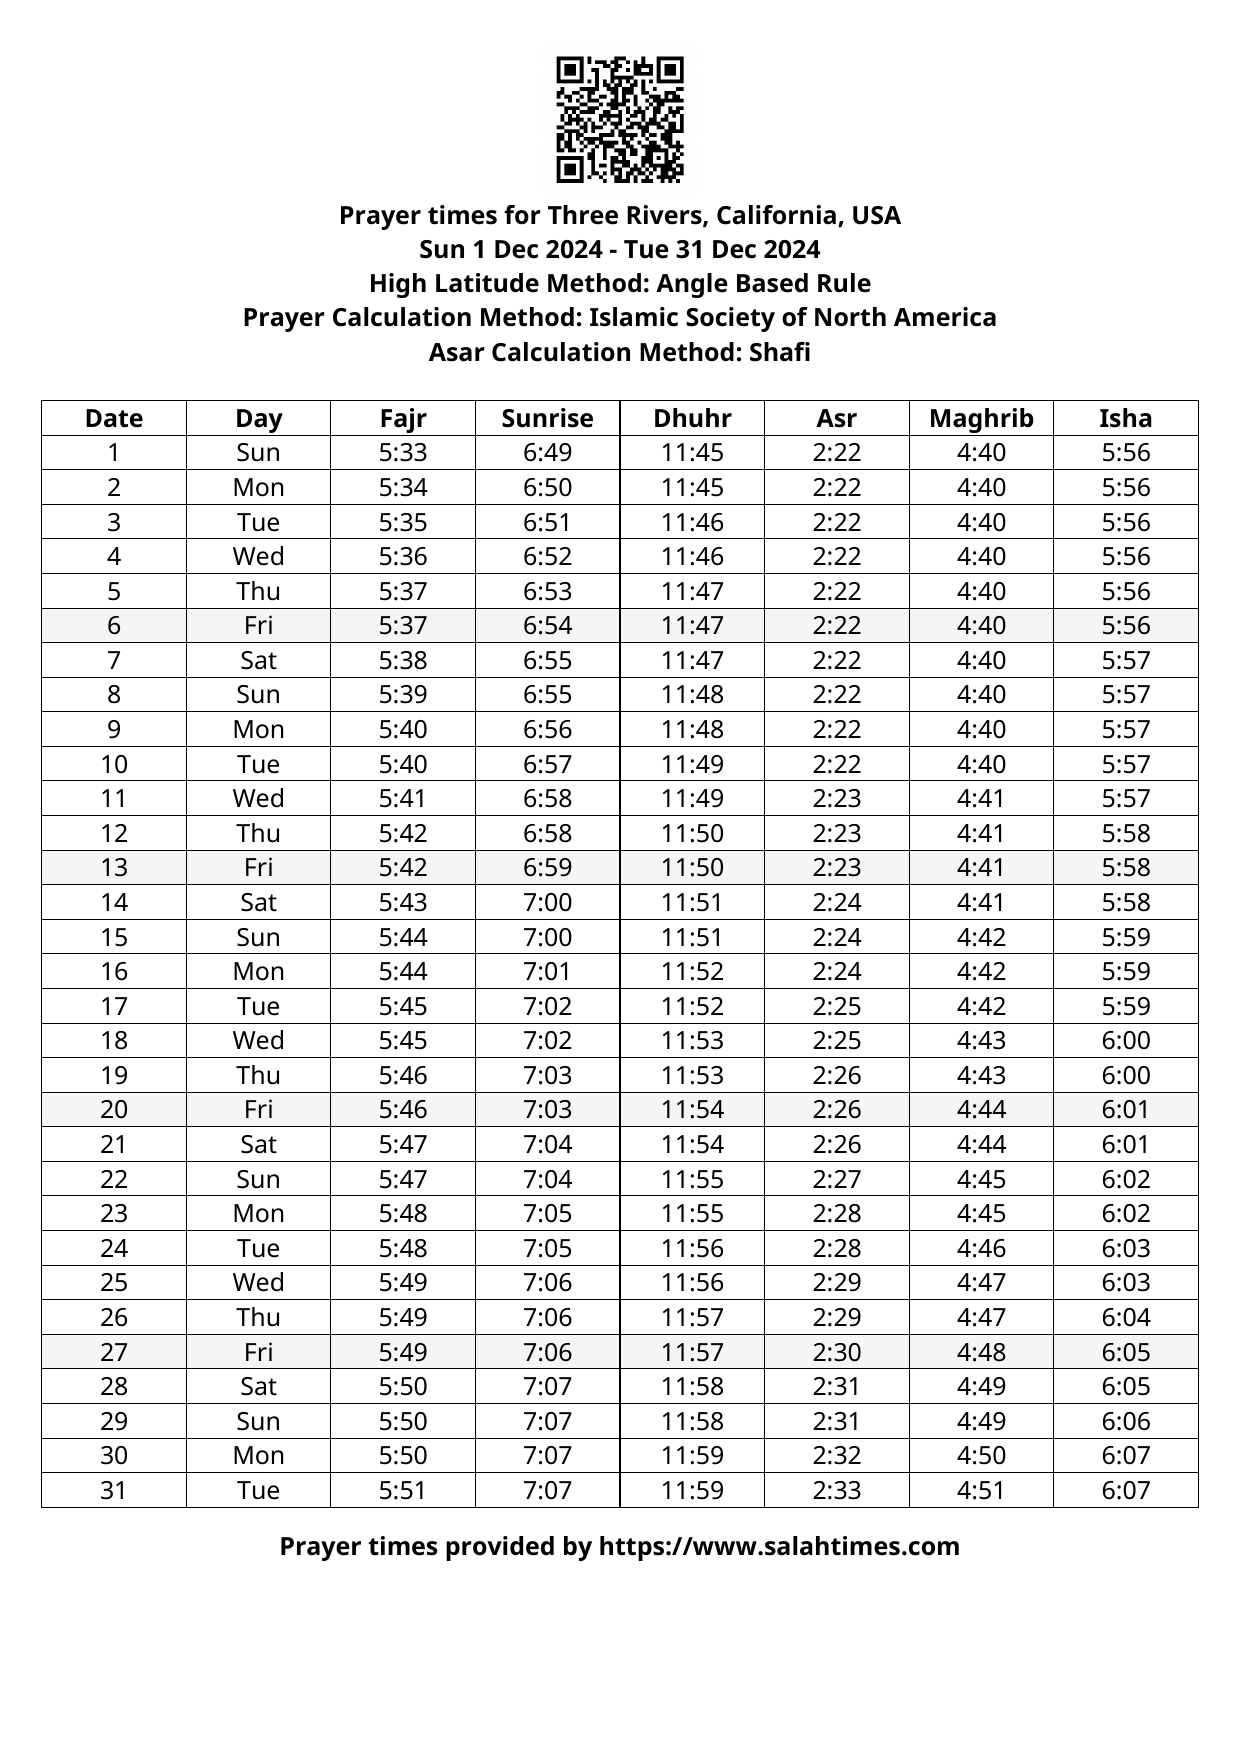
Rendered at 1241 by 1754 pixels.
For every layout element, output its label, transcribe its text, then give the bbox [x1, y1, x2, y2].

table_cell 6:01 [1054, 1093, 1198, 1126]
table_cell 11:51 [621, 885, 764, 919]
table_cell Tue [187, 989, 330, 1022]
table_cell Mon [187, 1196, 330, 1230]
table_cell 11 [42, 781, 186, 815]
table_cell 11:49 [621, 747, 764, 780]
table_cell Thu [187, 574, 330, 607]
table_cell 2:32 [765, 1439, 909, 1472]
table_cell 5 [42, 574, 186, 607]
table_header Isha [1054, 401, 1198, 434]
table_cell 29 [42, 1404, 186, 1437]
table_cell 5:47 [331, 1127, 475, 1161]
table_cell 17 [42, 989, 186, 1022]
table_cell 11:59 [621, 1439, 764, 1472]
table_header Day [187, 401, 330, 434]
table_cell 12 [42, 816, 186, 849]
table_cell 5:57 [1054, 747, 1198, 780]
table_cell 5:33 [331, 436, 475, 469]
table_cell 2:30 [765, 1335, 909, 1368]
table_cell Fri [187, 851, 330, 884]
table_cell 6:59 [476, 851, 619, 884]
table_cell 4:46 [910, 1231, 1053, 1264]
table_cell 4:40 [910, 505, 1053, 538]
table_cell Mon [187, 470, 330, 504]
table_cell 10 [42, 747, 186, 780]
table_cell Sun [187, 678, 330, 711]
table_cell 6:01 [1054, 1127, 1198, 1161]
table_cell 2:26 [765, 1093, 909, 1126]
table_cell 4:44 [910, 1093, 1053, 1126]
text Prayer times for Three Rivers, California, USA [42, 198, 1198, 232]
table_cell 14 [42, 885, 186, 919]
table_cell 7:07 [476, 1404, 619, 1437]
table_cell 4:40 [910, 678, 1053, 711]
table_cell 5:58 [1054, 816, 1198, 849]
table_cell 13 [42, 851, 186, 884]
table_cell 4:43 [910, 1024, 1053, 1057]
table_cell 5:56 [1054, 609, 1198, 642]
table_cell 11:47 [621, 643, 764, 677]
table_cell 7:00 [476, 920, 619, 953]
table_cell 5:47 [331, 1162, 475, 1195]
table_cell 4:40 [910, 574, 1053, 607]
table_cell 5:48 [331, 1196, 475, 1230]
table_cell 6:56 [476, 712, 619, 746]
text Prayer Calculation Method: Islamic Society of North America [42, 300, 1198, 334]
table_cell 2:22 [765, 470, 909, 504]
table_cell 2 [42, 470, 186, 504]
table_cell 30 [42, 1439, 186, 1472]
table_cell Fri [187, 1093, 330, 1126]
table_cell 5:45 [331, 989, 475, 1022]
table_cell 4:40 [910, 747, 1053, 780]
table_cell Sun [187, 920, 330, 953]
table_cell 6 [42, 609, 186, 642]
table_cell 7:03 [476, 1058, 619, 1092]
table_cell 4:43 [910, 1058, 1053, 1092]
table_cell Tue [187, 1231, 330, 1264]
table_cell 5:56 [1054, 539, 1198, 573]
table_cell 5:50 [331, 1369, 475, 1403]
table_cell 6:02 [1054, 1162, 1198, 1195]
table_cell 2:22 [765, 609, 909, 642]
table_header Dhuhr [621, 401, 764, 434]
table_cell 4:49 [910, 1404, 1053, 1437]
table_cell 11:53 [621, 1024, 764, 1057]
table_cell 6:53 [476, 574, 619, 607]
table_cell 6:03 [1054, 1266, 1198, 1299]
table_cell 11:55 [621, 1162, 764, 1195]
table_cell 11:58 [621, 1404, 764, 1437]
table_cell 11:47 [621, 574, 764, 607]
table_cell 4:41 [910, 885, 1053, 919]
table_cell 5:39 [331, 678, 475, 711]
table_cell 4 [42, 539, 186, 573]
table_cell Fri [187, 609, 330, 642]
table_cell 7:00 [476, 885, 619, 919]
table_cell 2:23 [765, 781, 909, 815]
table_cell 11:52 [621, 954, 764, 988]
table_cell 2:33 [765, 1473, 909, 1507]
table_cell Wed [187, 781, 330, 815]
table_cell 4:41 [910, 816, 1053, 849]
table_cell 2:22 [765, 643, 909, 677]
table_cell 2:31 [765, 1404, 909, 1437]
table_cell 5:57 [1054, 781, 1198, 815]
table_cell 4:49 [910, 1369, 1053, 1403]
table_cell 2:23 [765, 851, 909, 884]
table_cell 4:40 [910, 609, 1053, 642]
table_cell 21 [42, 1127, 186, 1161]
table_cell 2:25 [765, 989, 909, 1022]
table_cell 2:24 [765, 920, 909, 953]
table_cell 5:44 [331, 920, 475, 953]
table_cell 5:50 [331, 1439, 475, 1472]
table_cell 6:51 [476, 505, 619, 538]
table_cell 5:58 [1054, 851, 1198, 884]
table_cell 6:57 [476, 747, 619, 780]
table_cell 11:57 [621, 1300, 764, 1334]
table_cell 6:49 [476, 436, 619, 469]
table_cell 6:50 [476, 470, 619, 504]
table_cell 7:01 [476, 954, 619, 988]
table_cell 4:48 [910, 1335, 1053, 1368]
table_cell 8 [42, 678, 186, 711]
table_cell 7:07 [476, 1473, 619, 1507]
table_cell 5:40 [331, 712, 475, 746]
table_cell 4:41 [910, 851, 1053, 884]
table_cell 2:29 [765, 1300, 909, 1334]
table_cell Wed [187, 1024, 330, 1057]
table_header Sunrise [476, 401, 619, 434]
table_cell 11:50 [621, 851, 764, 884]
table_cell 2:22 [765, 678, 909, 711]
table_cell 2:29 [765, 1266, 909, 1299]
table_cell 2:28 [765, 1231, 909, 1264]
table_cell 5:37 [331, 574, 475, 607]
table_cell 2:25 [765, 1024, 909, 1057]
table_cell 5:57 [1054, 678, 1198, 711]
table_cell 6:52 [476, 539, 619, 573]
table_cell 1 [42, 436, 186, 469]
table_cell 11:57 [621, 1335, 764, 1368]
table_cell 11:46 [621, 505, 764, 538]
table_cell 4:42 [910, 920, 1053, 953]
table_cell Sun [187, 1162, 330, 1195]
table_cell 2:22 [765, 747, 909, 780]
table_cell 2:28 [765, 1196, 909, 1230]
table_cell Tue [187, 747, 330, 780]
table_cell 4:45 [910, 1162, 1053, 1195]
table_cell 2:26 [765, 1058, 909, 1092]
table_cell 5:46 [331, 1093, 475, 1126]
table_header Asr [765, 401, 909, 434]
table_cell 16 [42, 954, 186, 988]
table_cell 6:55 [476, 678, 619, 711]
table_cell 11:53 [621, 1058, 764, 1092]
table_cell 11:54 [621, 1127, 764, 1161]
table_cell 7:06 [476, 1300, 619, 1334]
table_cell 7:04 [476, 1127, 619, 1161]
table_cell 6:06 [1054, 1404, 1198, 1437]
table_cell Wed [187, 1266, 330, 1299]
table_cell 6:05 [1054, 1335, 1198, 1368]
table_cell 7:03 [476, 1093, 619, 1126]
table_cell 6:00 [1054, 1058, 1198, 1092]
table_cell 4:41 [910, 781, 1053, 815]
table_cell 2:22 [765, 539, 909, 573]
table_cell Thu [187, 1300, 330, 1334]
table_cell Mon [187, 712, 330, 746]
table_cell 11:45 [621, 470, 764, 504]
table_cell 4:50 [910, 1439, 1053, 1472]
table_cell Thu [187, 1058, 330, 1092]
table_cell 4:40 [910, 712, 1053, 746]
table_cell 4:40 [910, 470, 1053, 504]
table_cell 9 [42, 712, 186, 746]
table_cell 6:05 [1054, 1369, 1198, 1403]
table_cell Mon [187, 1439, 330, 1472]
table_cell 5:45 [331, 1024, 475, 1057]
table_cell 26 [42, 1300, 186, 1334]
table_cell 6:58 [476, 781, 619, 815]
table_cell 11:45 [621, 436, 764, 469]
table_cell 3 [42, 505, 186, 538]
table_cell 5:58 [1054, 885, 1198, 919]
table_cell 5:38 [331, 643, 475, 677]
table_cell 11:58 [621, 1369, 764, 1403]
text Asar Calculation Method: Shafi [42, 334, 1198, 368]
table_cell 2:24 [765, 954, 909, 988]
table_header Maghrib [910, 401, 1053, 434]
table_cell 11:50 [621, 816, 764, 849]
table_cell Sun [187, 436, 330, 469]
table_cell 5:59 [1054, 920, 1198, 953]
table_cell 7:02 [476, 989, 619, 1022]
table_cell 5:56 [1054, 574, 1198, 607]
table_cell 2:22 [765, 505, 909, 538]
table_cell 2:22 [765, 574, 909, 607]
table_header Date [42, 401, 186, 434]
table_cell 5:46 [331, 1058, 475, 1092]
table_cell 6:55 [476, 643, 619, 677]
table_cell 5:42 [331, 816, 475, 849]
table_cell Thu [187, 816, 330, 849]
table_cell 11:47 [621, 609, 764, 642]
table_cell 7:07 [476, 1369, 619, 1403]
table_cell 5:44 [331, 954, 475, 988]
table_cell 2:31 [765, 1369, 909, 1403]
table_cell 2:24 [765, 885, 909, 919]
table_cell 5:56 [1054, 505, 1198, 538]
table_cell 7 [42, 643, 186, 677]
table_cell 7:05 [476, 1231, 619, 1264]
table_cell 7:05 [476, 1196, 619, 1230]
table_cell 22 [42, 1162, 186, 1195]
table_cell 5:57 [1054, 712, 1198, 746]
table_cell 4:47 [910, 1300, 1053, 1334]
table_cell 15 [42, 920, 186, 953]
table_cell 2:23 [765, 816, 909, 849]
table_cell 11:51 [621, 920, 764, 953]
table_cell 7:06 [476, 1266, 619, 1299]
table_cell 5:51 [331, 1473, 475, 1507]
table_cell 2:26 [765, 1127, 909, 1161]
table_cell 4:45 [910, 1196, 1053, 1230]
table_cell 5:34 [331, 470, 475, 504]
table_cell 2:27 [765, 1162, 909, 1195]
table_cell 4:40 [910, 436, 1053, 469]
table_cell 5:40 [331, 747, 475, 780]
table_cell Fri [187, 1335, 330, 1368]
table_cell 7:07 [476, 1439, 619, 1472]
table_cell Sun [187, 1404, 330, 1437]
table_cell Tue [187, 1473, 330, 1507]
table_cell 7:02 [476, 1024, 619, 1057]
text High Latitude Method: Angle Based Rule [42, 266, 1198, 300]
table_cell 5:36 [331, 539, 475, 573]
table_cell 5:41 [331, 781, 475, 815]
table_cell Wed [187, 539, 330, 573]
table_cell 6:02 [1054, 1196, 1198, 1230]
table_cell 5:35 [331, 505, 475, 538]
table_cell 4:40 [910, 643, 1053, 677]
table_cell 5:49 [331, 1335, 475, 1368]
table_cell 27 [42, 1335, 186, 1368]
table_cell 5:56 [1054, 470, 1198, 504]
table_cell 5:59 [1054, 989, 1198, 1022]
table_cell 5:43 [331, 885, 475, 919]
picture [542, 41, 699, 198]
table_cell 11:55 [621, 1196, 764, 1230]
text Sun 1 Dec 2024 - Tue 31 Dec 2024 [42, 232, 1198, 266]
table_cell 25 [42, 1266, 186, 1299]
table_cell 11:56 [621, 1231, 764, 1264]
table_cell 31 [42, 1473, 186, 1507]
table_cell 5:50 [331, 1404, 475, 1437]
table_cell 5:59 [1054, 954, 1198, 988]
table_cell 6:04 [1054, 1300, 1198, 1334]
table_cell 11:56 [621, 1266, 764, 1299]
table_cell 4:44 [910, 1127, 1053, 1161]
table_cell 11:46 [621, 539, 764, 573]
table_cell 4:42 [910, 954, 1053, 988]
table_cell Sat [187, 885, 330, 919]
table_cell 5:49 [331, 1266, 475, 1299]
table_cell 6:58 [476, 816, 619, 849]
table_cell 5:37 [331, 609, 475, 642]
table_cell 2:22 [765, 436, 909, 469]
table_cell 11:48 [621, 678, 764, 711]
table_cell 6:03 [1054, 1231, 1198, 1264]
table_cell 11:59 [621, 1473, 764, 1507]
table_cell 5:42 [331, 851, 475, 884]
table_cell 24 [42, 1231, 186, 1264]
table_cell 5:57 [1054, 643, 1198, 677]
table_cell 6:07 [1054, 1439, 1198, 1472]
table_cell 28 [42, 1369, 186, 1403]
table_cell Tue [187, 505, 330, 538]
table_cell 4:51 [910, 1473, 1053, 1507]
table_cell 4:40 [910, 539, 1053, 573]
table_cell 6:00 [1054, 1024, 1198, 1057]
table_cell 6:54 [476, 609, 619, 642]
table_cell 20 [42, 1093, 186, 1126]
table_cell 19 [42, 1058, 186, 1092]
table_cell 11:52 [621, 989, 764, 1022]
table_cell Sat [187, 1369, 330, 1403]
table_cell 11:49 [621, 781, 764, 815]
table_cell 23 [42, 1196, 186, 1230]
table_cell 5:56 [1054, 436, 1198, 469]
table_cell 11:48 [621, 712, 764, 746]
table_cell 7:04 [476, 1162, 619, 1195]
text Prayer times provided by https://www.salahtimes.com [42, 1528, 1198, 1563]
table_cell 5:48 [331, 1231, 475, 1264]
table_cell 7:06 [476, 1335, 619, 1368]
table_cell 18 [42, 1024, 186, 1057]
table_cell 6:07 [1054, 1473, 1198, 1507]
table_header Fajr [331, 401, 475, 434]
table_cell Sat [187, 643, 330, 677]
table_cell 2:22 [765, 712, 909, 746]
table_cell 5:49 [331, 1300, 475, 1334]
table_cell 11:54 [621, 1093, 764, 1126]
table_cell 4:42 [910, 989, 1053, 1022]
table_cell Sat [187, 1127, 330, 1161]
table_cell Mon [187, 954, 330, 988]
table_cell 4:47 [910, 1266, 1053, 1299]
